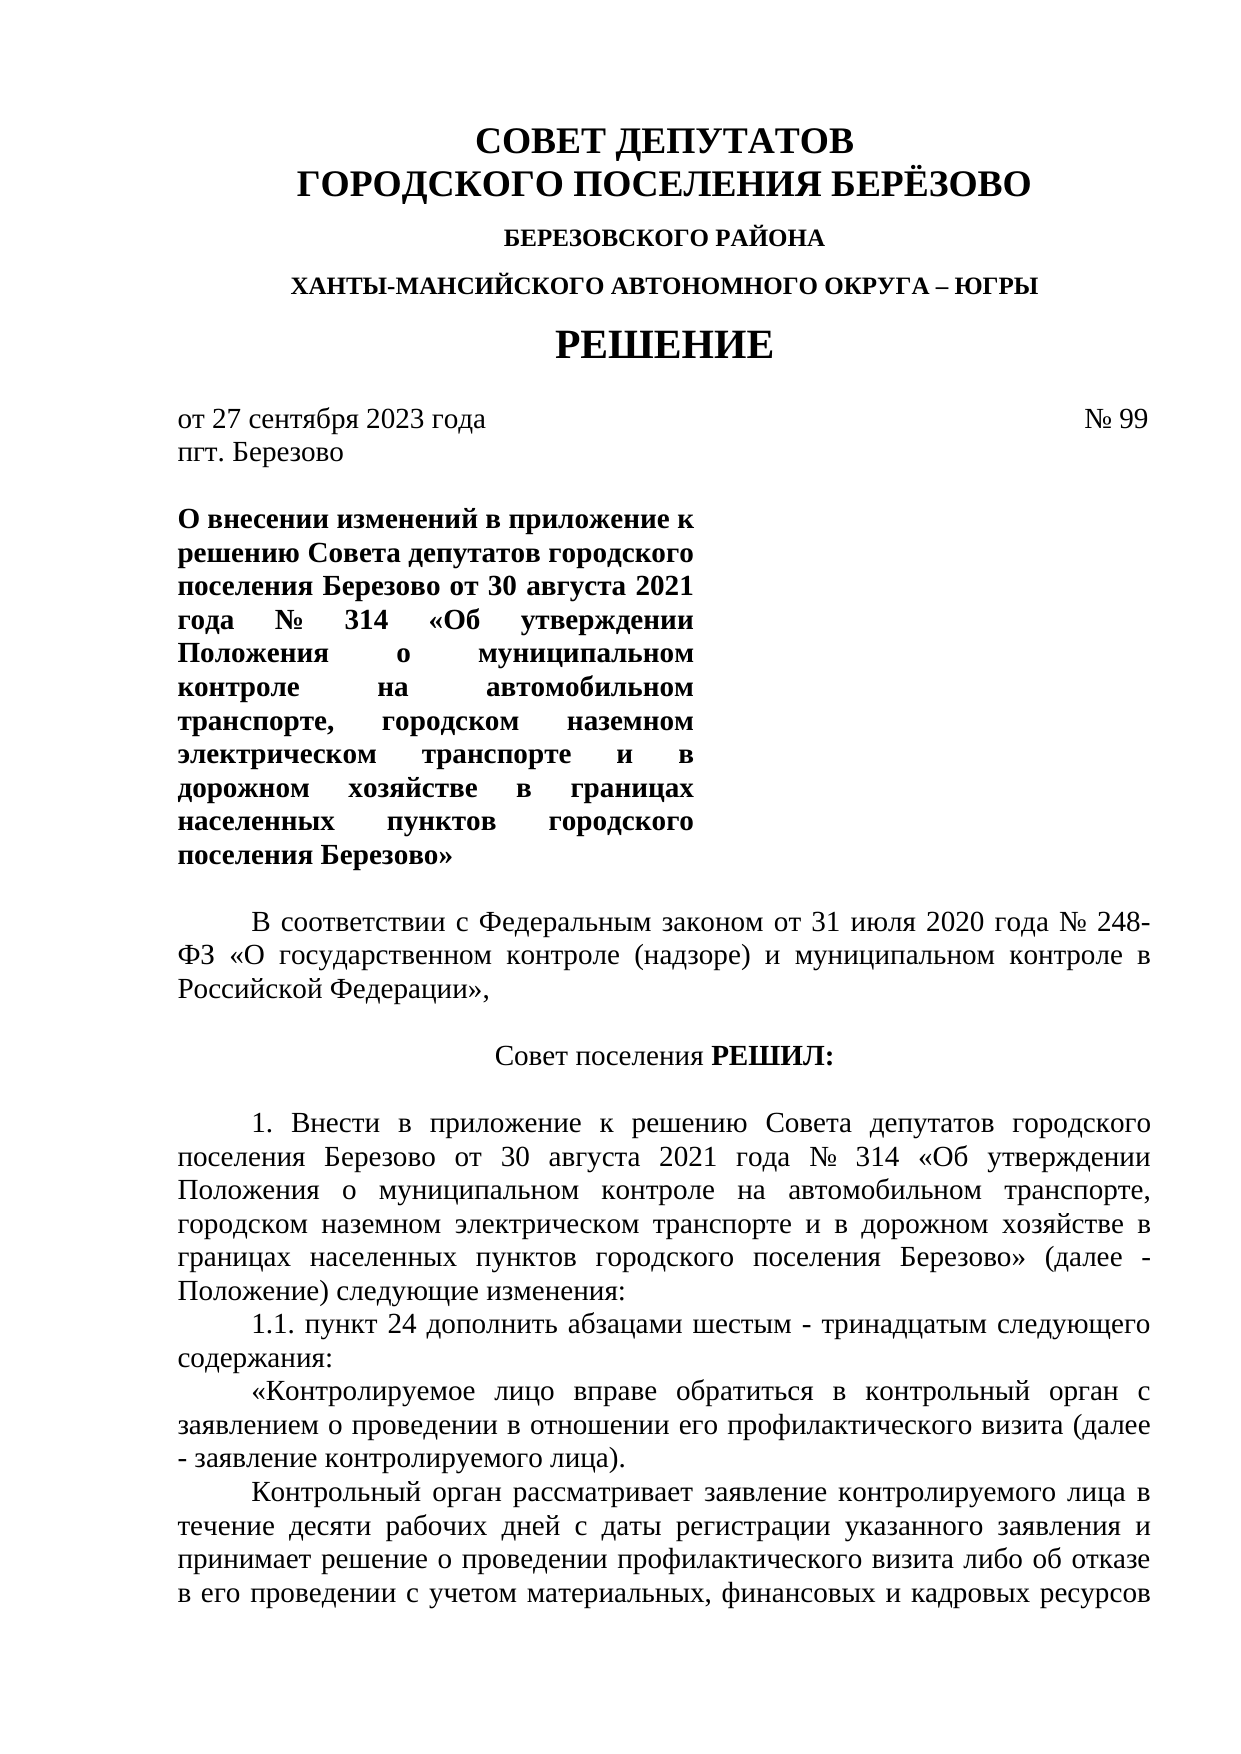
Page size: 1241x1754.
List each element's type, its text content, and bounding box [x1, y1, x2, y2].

text БЕРЕЗОВСКОГО РАЙОНА [177, 223, 1152, 252]
text «Контролируемое лицо вправе обратиться в контрольный орган с заявлением о проведении в отношении его профилактического визита (далее - заявление контролируемого лица). [177, 1373, 1152, 1474]
text 1.1. пункт 24 дополнить абзацами шестым - тринадцатым следующего содержания: [177, 1306, 1152, 1373]
text пгт. Березово [177, 434, 1152, 468]
text РЕШЕНИЕ [177, 319, 1152, 367]
text 1. Внести в приложение к решению Совета депутатов городского поселения Березово от 30 августа 2021 года № 314 «Об утверждении Положения о муниципальном контроле на автомобильном транспорте, городском наземном электрическом транспорте и в дорожном хозяйстве в границах населенных пунктов городского поселения Березово» (далее - Положение) следующие изменения: [177, 1105, 1152, 1306]
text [177, 1474, 1152, 1608]
text ГОРОДСКОГО ПОСЕЛЕНИЯ БЕРЁЗОВО [177, 161, 1152, 204]
text СОВЕТ ДЕПУТАТОВ [177, 118, 1152, 161]
text Совет поселения РЕШИЛ: [177, 1038, 1152, 1072]
text от 27 сентября 2023 года № 99 [177, 401, 1152, 434]
text В соответствии с Федеральным законом от 31 июля 2020 года № 248-ФЗ «О государственном контроле (надзоре) и муниципальном контроле в Российской Федерации», [177, 904, 1152, 1004]
table_header О внесении изменений в приложение к решению Совета депутатов городского поселения Березово от 30 августа 2021 года № 314 «Об утверждении Положения о муниципальном контроле на автомобильном транспорте, городском наземном электрическом транспорте и в дорожном хозяйстве в границах населенных пунктов городского поселения Березово» [177, 501, 705, 870]
text ХАНТЫ-МАНСИЙСКОГО АВТОНОМНОГО ОКРУГА – ЮГРЫ [177, 271, 1152, 300]
